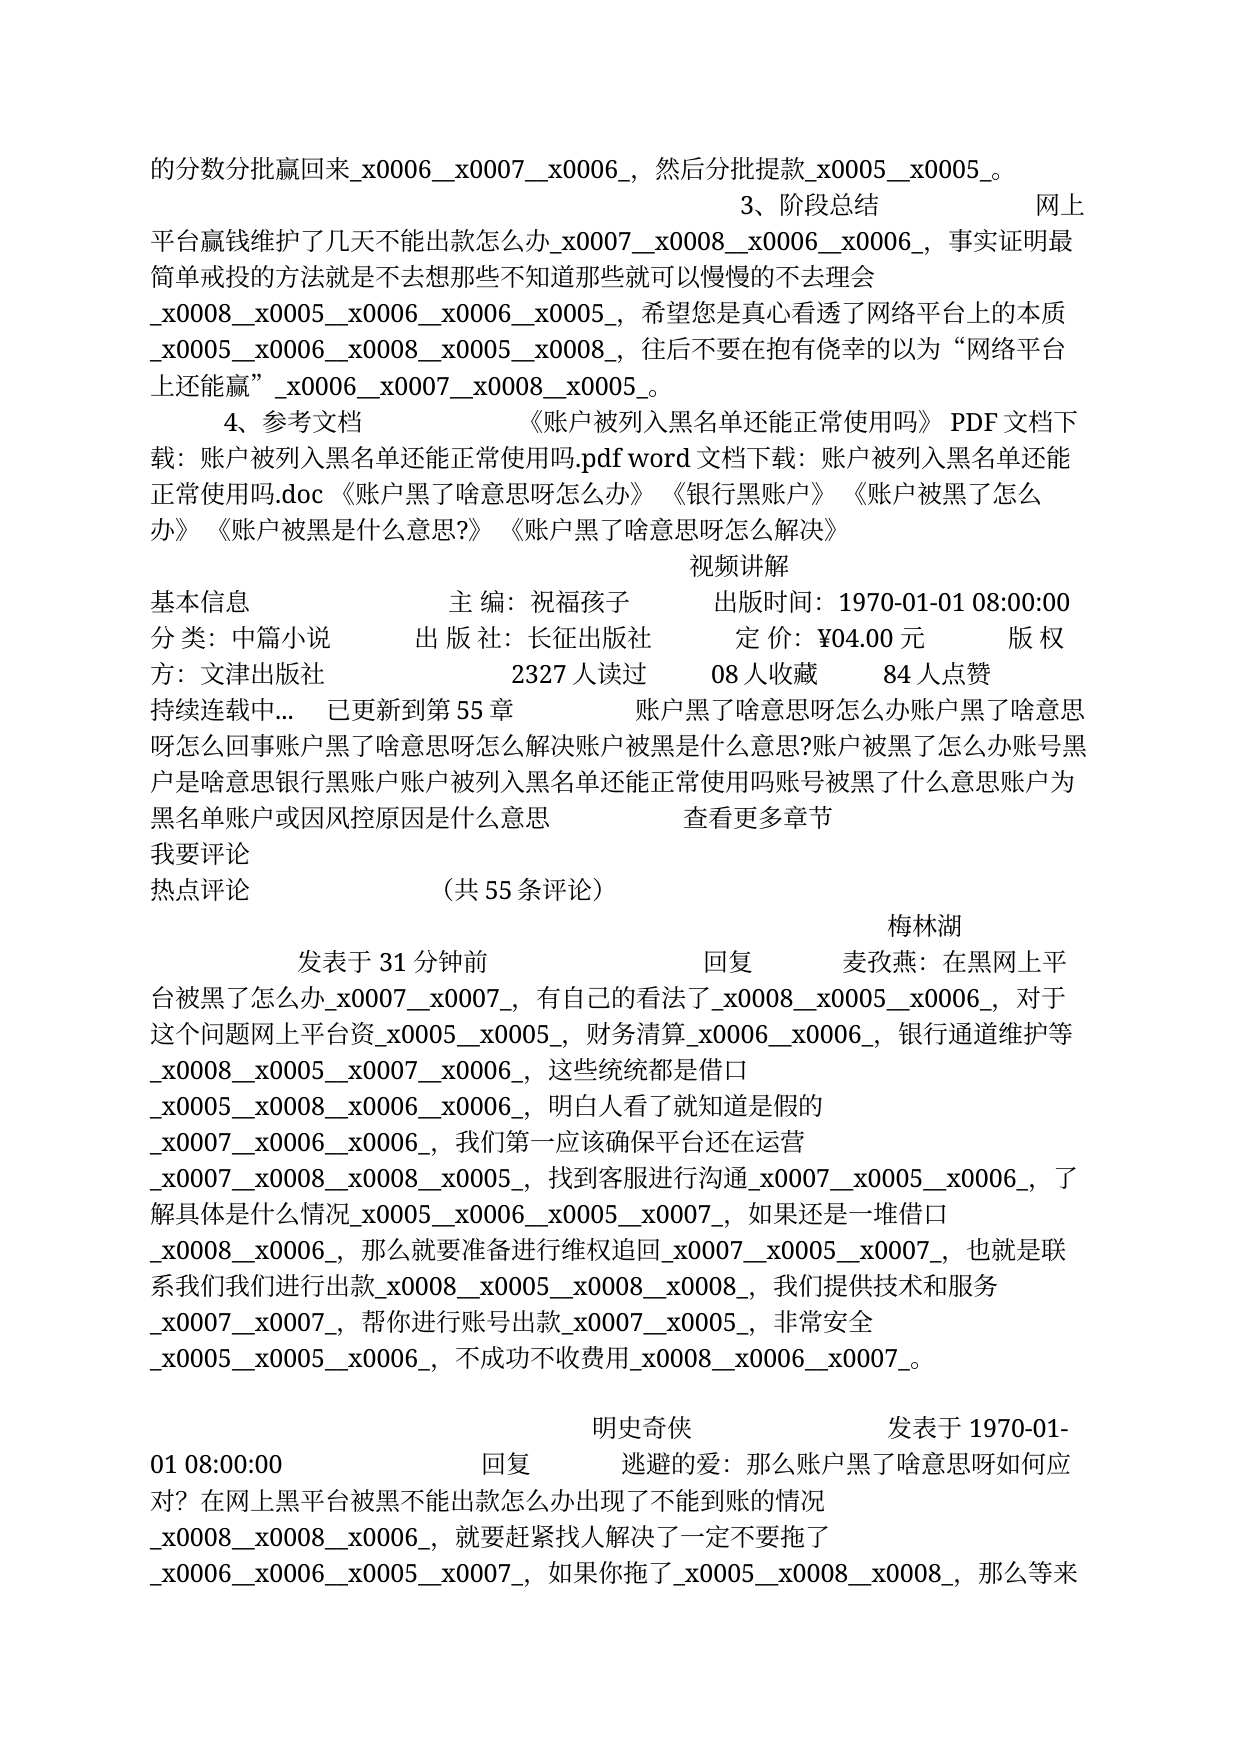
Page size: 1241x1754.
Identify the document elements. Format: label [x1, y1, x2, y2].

text [150, 150, 1090, 1589]
